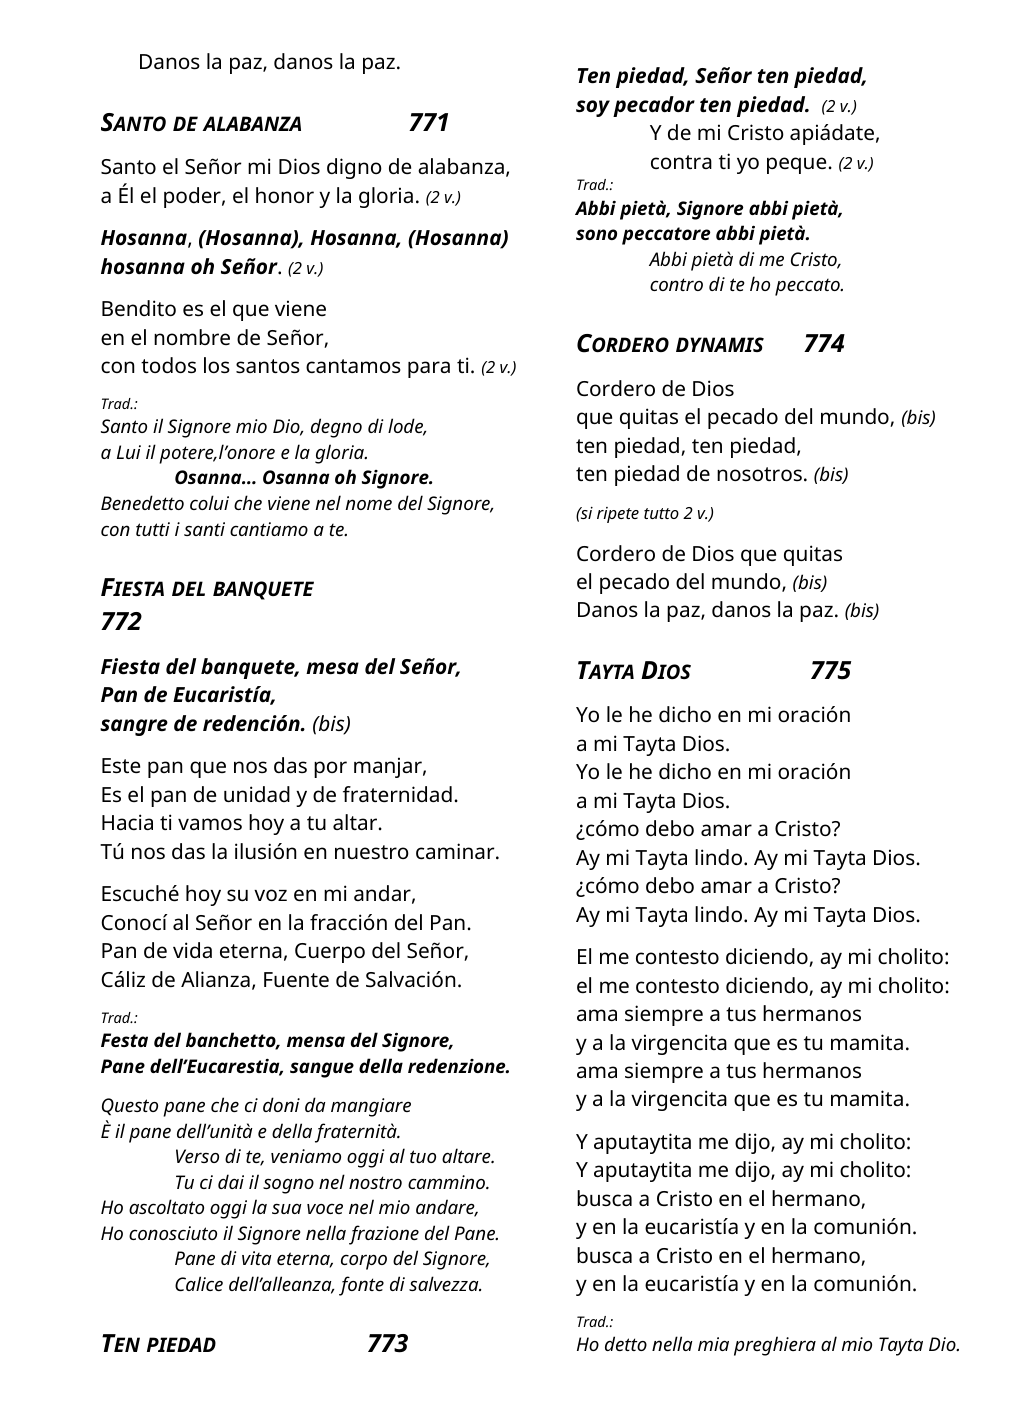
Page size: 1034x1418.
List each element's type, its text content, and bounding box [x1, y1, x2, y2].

text El me contesto diciendo, ay mi cholito: [576, 942, 992, 971]
text busca a Cristo en el hermano, [576, 1241, 992, 1269]
text Benedetto colui che viene nel nome del Signore, [100, 490, 517, 516]
text sangre de redención. (bis) [100, 709, 517, 737]
text È il pane dell’unità e della fraternità. [100, 1118, 517, 1144]
text busca a Cristo en el hermano, [576, 1184, 992, 1212]
text Este pan que nos das por manjar, [100, 752, 517, 780]
subtitle Tayta Dios 775 [576, 652, 992, 686]
text en el nombre de Señor, [100, 323, 517, 351]
text Danos la paz, danos la paz. (bis) [576, 596, 992, 624]
text contra ti yo peque. (2 v.) [649, 147, 992, 175]
text Ho detto nella mia preghiera al mio Tayta Dio. [576, 1332, 992, 1357]
text Es el pan de unidad y de fraternidad. [100, 780, 517, 808]
text y en la eucaristía y en la comunión. [576, 1269, 992, 1298]
text soy pecador ten piedad. (2 v.) [576, 90, 992, 118]
text Ten piedad, Señor ten piedad, [576, 61, 992, 90]
text Abbi pietà di me Cristo, [649, 246, 992, 272]
text Abbi pietà, Signore abbi pietà, [576, 195, 992, 221]
text Bendito es el que viene [100, 294, 517, 323]
text Pane dell’Eucarestia, sangue della redenzione. [100, 1053, 517, 1078]
text Tu ci dai il sogno nel nostro cammino. [174, 1169, 517, 1195]
text Cordero de Dios [576, 374, 992, 402]
text Y aputaytita me dijo, ay mi cholito: [576, 1127, 992, 1156]
text y a la virgencita que es tu mamita. [576, 1028, 992, 1056]
text Cordero de Dios que quitas [576, 539, 992, 567]
subtitle Cordero dynamis 774 [576, 326, 992, 360]
text Escuché hoy su voz en mi andar, [100, 879, 517, 908]
text Santo il Signore mio Dio, degno di lode, [100, 414, 517, 439]
text hosanna oh Señor. (2 v.) [100, 252, 517, 280]
subtitle Santo de alabanza 771 [100, 104, 517, 138]
text Fiesta del banquete, mesa del Señor, [100, 652, 517, 681]
subtitle Ten piedad 773 [100, 1325, 517, 1359]
text Pane di vita eterna, corpo del Signore, [174, 1246, 517, 1271]
text ten piedad de nosotros. (bis) [576, 459, 992, 488]
text Ay mi Tayta lindo. Ay mi Tayta Dios. [576, 900, 992, 928]
text Santo el Señor mi Dios digno de alabanza, [100, 152, 517, 181]
text Hosanna, (Hosanna), Hosanna, (Hosanna) [100, 223, 517, 252]
text ¿cómo debo amar a Cristo? [576, 871, 992, 900]
text ama siempre a tus hermanos [576, 999, 992, 1028]
text Trad.: [100, 394, 517, 414]
text a Él el poder, el honor y la gloria. (2 v.) [100, 181, 517, 209]
text a mi Tayta Dios. [576, 786, 992, 814]
text contro di te ho peccato. [649, 272, 992, 297]
text Ho conosciuto il Signore nella frazione del Pane. [100, 1220, 517, 1246]
text Cáliz de Alianza, Fuente de Salvación. [100, 965, 517, 993]
text el pecado del mundo, (bis) [576, 567, 992, 596]
text Trad.: [576, 1312, 992, 1332]
text el me contesto diciendo, ay mi cholito: [576, 971, 992, 999]
text Verso di te, veniamo oggi al tuo altare. [174, 1144, 517, 1169]
text Trad.: [100, 1007, 517, 1027]
text ¿cómo debo amar a Cristo? [576, 814, 992, 843]
text Ay mi Tayta lindo. Ay mi Tayta Dios. [576, 843, 992, 871]
text Questo pane che ci doni da mangiare [100, 1093, 517, 1118]
text con tutti i santi cantiamo a te. [100, 516, 517, 541]
text Osanna… Osanna oh Signore. [100, 465, 517, 490]
text ama siempre a tus hermanos [576, 1056, 992, 1084]
text Yo le he dicho en mi oración [576, 701, 992, 729]
subtitle Fiesta del banquete 772 [100, 570, 517, 638]
text a Lui il potere,l’onore e la gloria. [100, 439, 517, 465]
text Trad.: [576, 175, 992, 195]
text Y aputaytita me dijo, ay mi cholito: [576, 1156, 992, 1184]
text a mi Tayta Dios. [576, 729, 992, 757]
text Yo le he dicho en mi oración [576, 757, 992, 786]
text y a la virgencita que es tu mamita. [576, 1084, 992, 1113]
text Conocí al Señor en la fracción del Pan. [100, 908, 517, 936]
text Calice dell’alleanza, fonte di salvezza. [174, 1271, 517, 1297]
text Festa del banchetto, mensa del Signore, [100, 1027, 517, 1053]
text y en la eucaristía y en la comunión. [576, 1212, 992, 1241]
text ten piedad, ten piedad, [576, 431, 992, 459]
text Pan de Eucaristía, [100, 681, 517, 709]
text Tú nos das la ilusión en nuestro caminar. [100, 837, 517, 865]
text que quitas el pecado del mundo, (bis) [576, 402, 992, 431]
text Y de mi Cristo apiádate, [649, 118, 992, 147]
text (si ripete tutto 2 v.) [576, 502, 992, 524]
text sono peccatore abbi pietà. [576, 221, 992, 246]
text con todos los santos cantamos para ti. (2 v.) [100, 351, 517, 380]
text Hacia ti vamos hoy a tu altar. [100, 808, 517, 837]
text Pan de vida eterna, Cuerpo del Señor, [100, 936, 517, 965]
text Ho ascoltato oggi la sua voce nel mio andare, [100, 1195, 517, 1220]
text Danos la paz, danos la paz. [138, 47, 517, 76]
